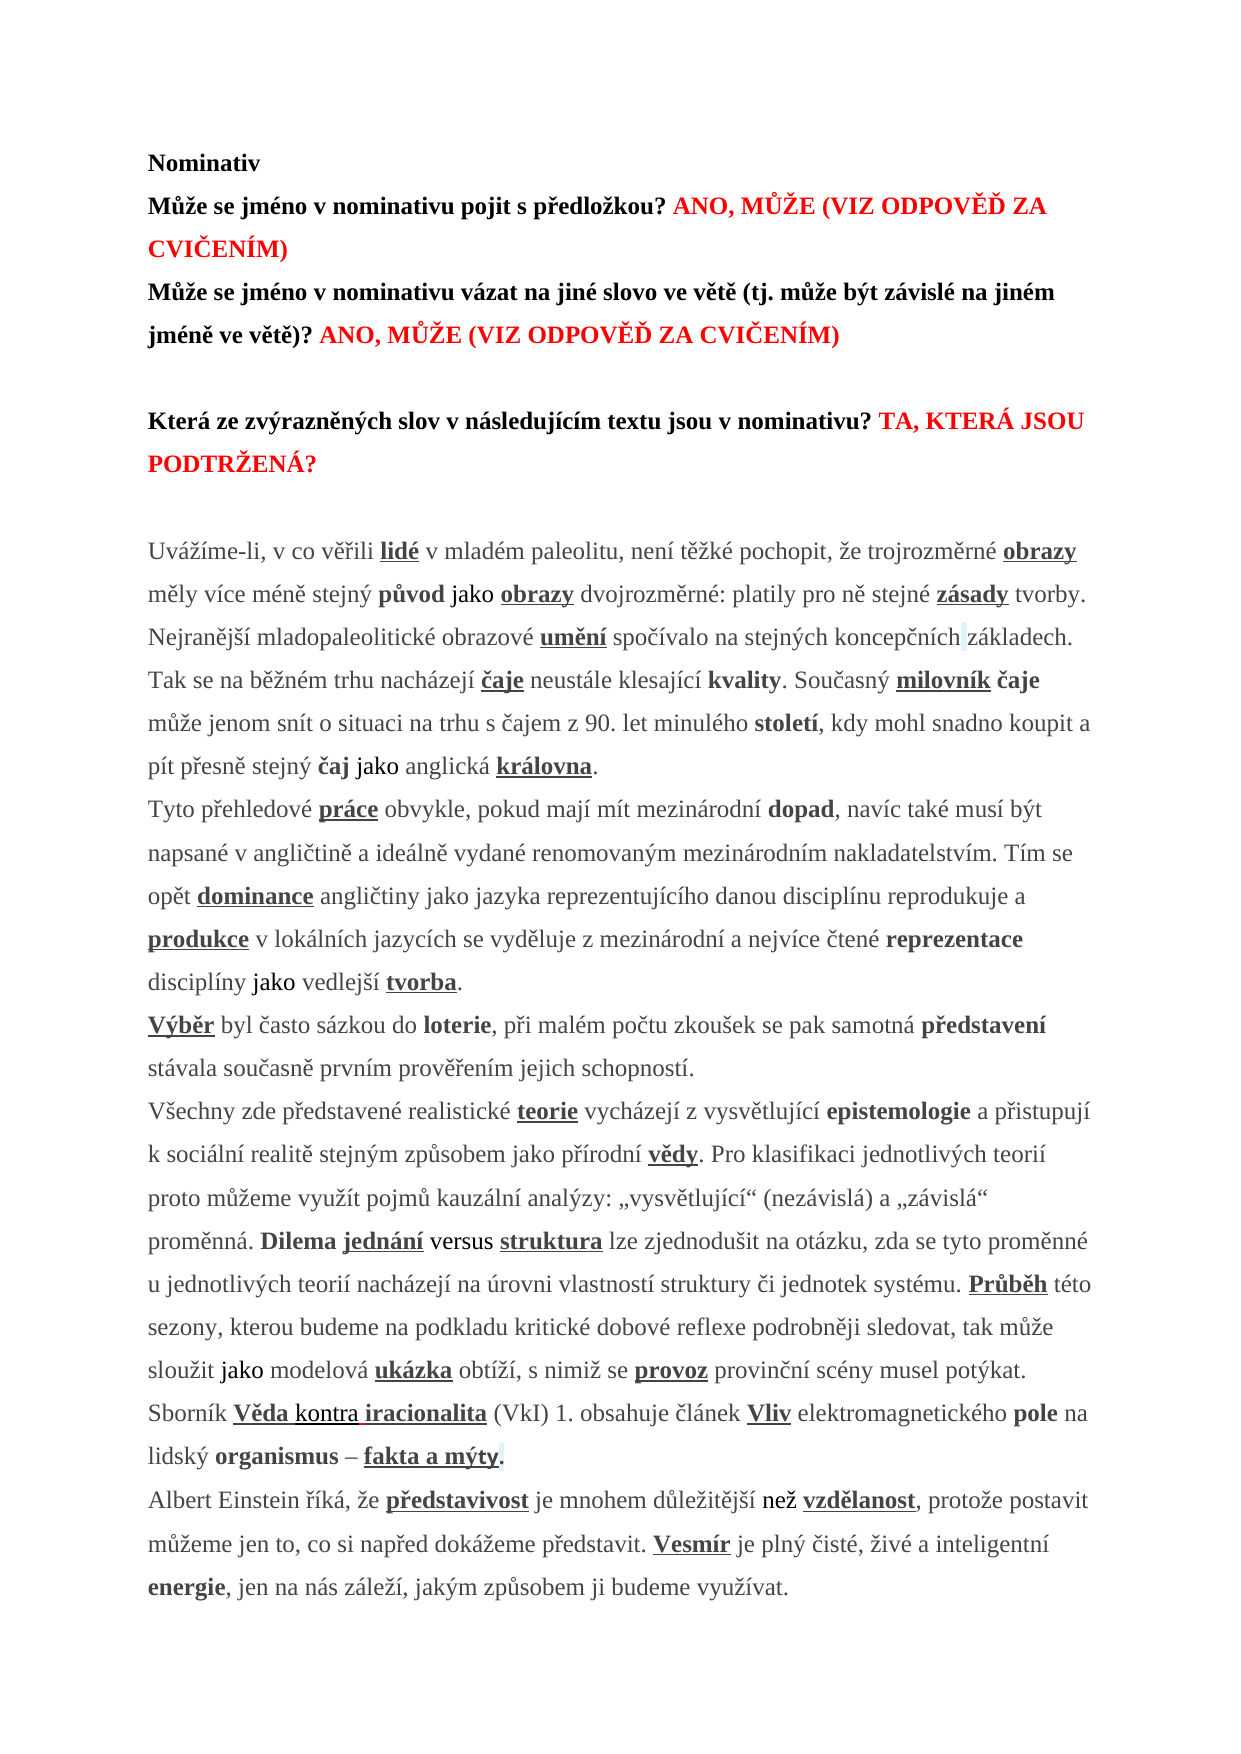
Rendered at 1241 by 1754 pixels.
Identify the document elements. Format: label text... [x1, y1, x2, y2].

text Všechny zde představené realistické teorie vycházejí z vysvětlující epistemologie a přistupují k sociální realitě stejným způsobem jako přírodní vědy. Pro klasifikaci jednotlivých teorií proto můžeme využít pojmů kauzální analýzy: „vysvětlující“ (nezávislá) a „závislá“ proměnná. Dilema jednání versus struktura lze zjednodušit na otázku, zda se tyto proměnné u jednotlivých teorií nacházejí na úrovni vlastností struktury či jednotek systému. Průběh této sezony, kterou budeme na podkladu kritické dobové reflexe podrobněji sledovat, tak může sloužit jako modelová ukázka obtíží, s nimiž se provoz provinční scény musel potýkat. [148, 1096, 1093, 1384]
text Nominativ [148, 148, 1093, 176]
text Tak se na běžném trhu nacházejí čaje neustále klesající kvality. Současný milovník čaje může jenom snít o situaci na trhu s čajem z 90. let minulého století, kdy mohl snadno koupit a pít přesně stejný čaj jako anglická královna. [148, 665, 1093, 780]
text Která ze zvýrazněných slov v následujícím textu jsou v nominativu? TA, KTERÁ JSOU PODTRŽENÁ? [148, 406, 1093, 478]
text Může se jméno v nominativu vázat na jiné slovo ve větě (tj. může být závislé na jiném jméně ve větě)? ANO, MŮŽE (VIZ ODPOVĚĎ ZA CVIČENÍM) [148, 277, 1093, 349]
text Tyto přehledové práce obvykle, pokud mají mít mezinárodní dopad, navíc také musí být napsané v angličtině a ideálně vydané renomovaným mezinárodním nakladatelstvím. Tím se opět dominance angličtiny jako jazyka reprezentujícího danou disciplínu reprodukuje a produkce v lokálních jazycích se vyděluje z mezinárodní a nejvíce čtené reprezentace disciplíny jako vedlejší tvorba. [148, 794, 1093, 996]
text Výběr byl často sázkou do loterie, při malém počtu zkoušek se pak samotná představení stávala současně prvním prověřením jejich schopností. [148, 1010, 1093, 1082]
text Sborník Věda kontra iracionalita (VkI) 1. obsahuje článek Vliv elektromagnetického pole na lidský organismus – fakta a mýty. [148, 1398, 1093, 1471]
text Albert Einstein říká, že představivost je mnohem důležitější než vzdělanost, protože postavit můžeme jen to, co si napřed dokážeme představit. Vesmír je plný čisté, živé a inteligentní energie, jen na nás záleží, jakým způsobem ji budeme využívat. [148, 1486, 1093, 1601]
text Uvážíme-li, v co věřili lidé v mladém paleolitu, není těžké pochopit, že trojrozměrné obrazy měly více méně stejný původ jako obrazy dvojrozměrné: platily pro ně stejné zásady tvorby. Nejranější mladopaleolitické obrazové umění spočívalo na stejných koncepčních základech. [148, 536, 1093, 651]
text Může se jméno v nominativu pojit s předložkou? ANO, MŮŽE (VIZ ODPOVĚĎ ZA CVIČENÍM) [148, 191, 1093, 263]
